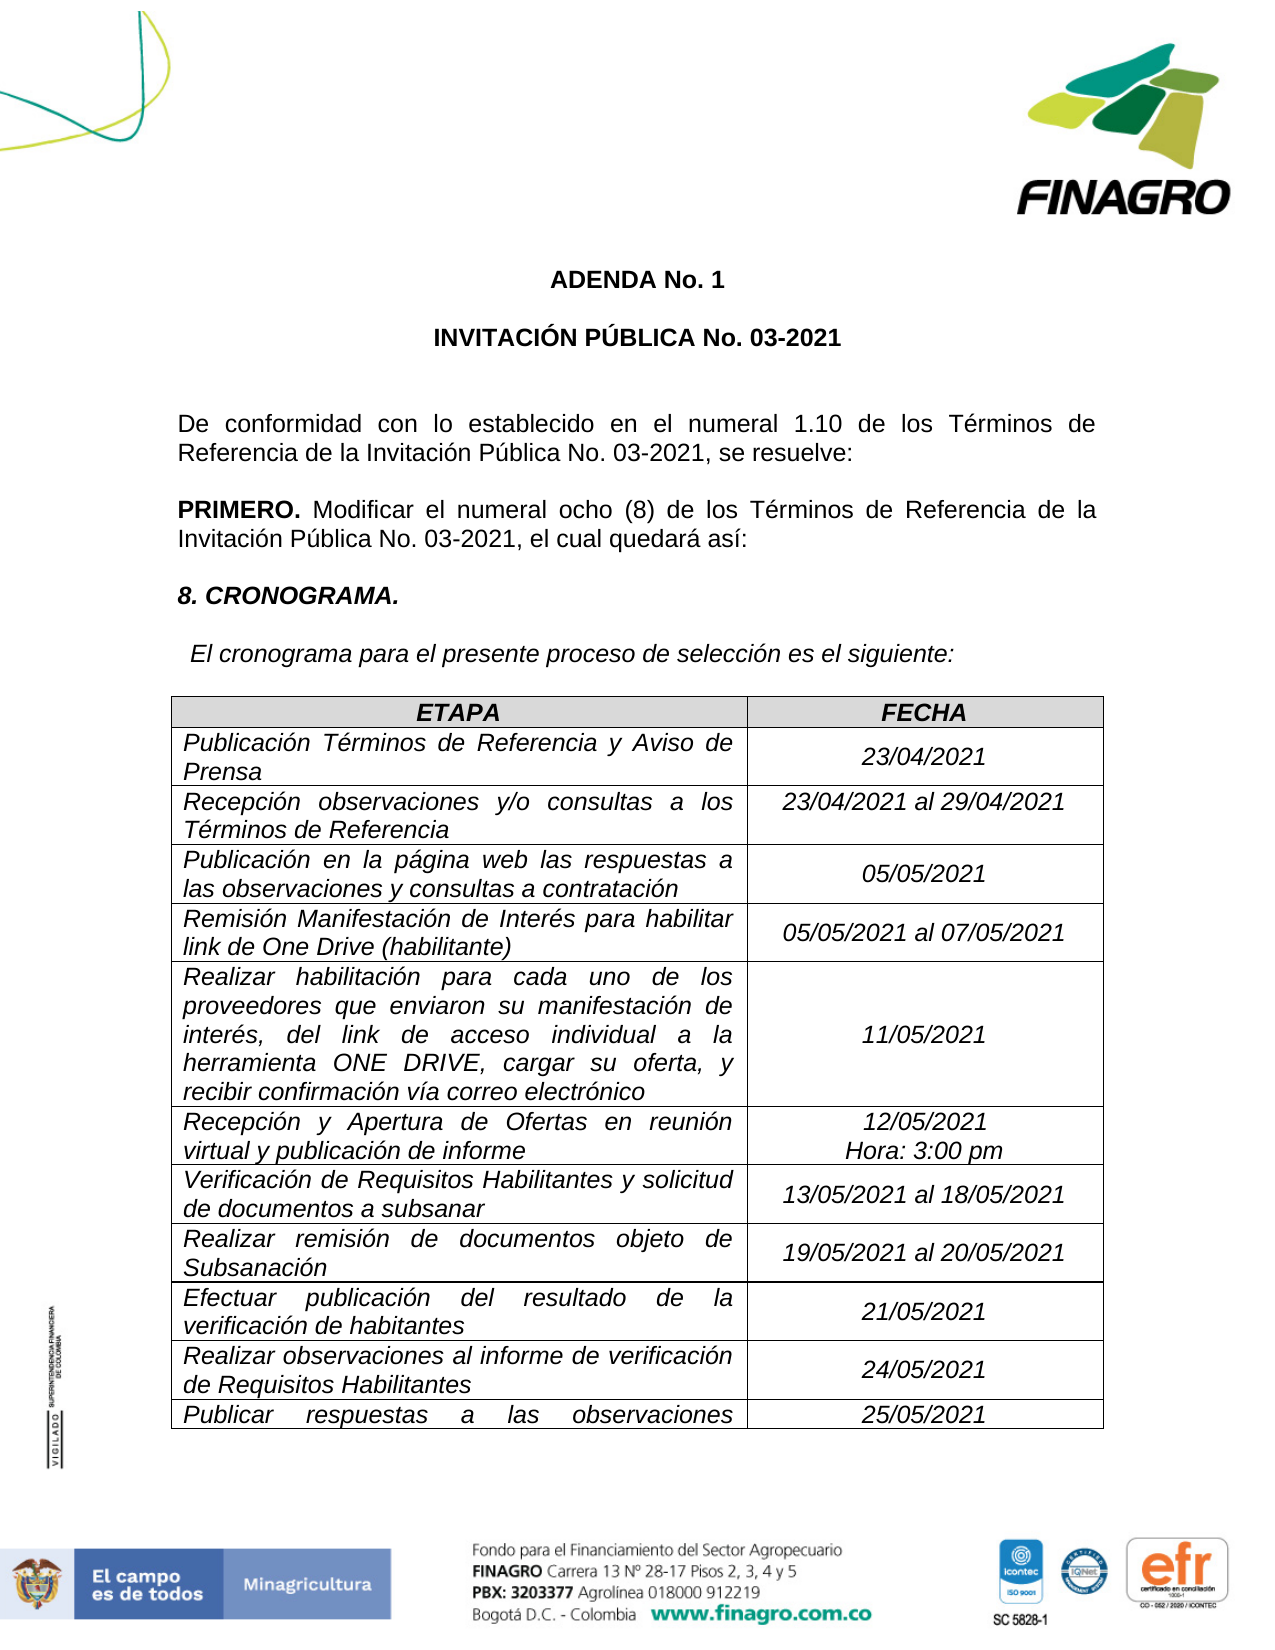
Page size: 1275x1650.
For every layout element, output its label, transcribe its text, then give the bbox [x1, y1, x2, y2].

table_cell 19/05/2021 al 20/05/2021 [748, 1224, 1103, 1281]
table_cell Realizar habilitación para cada uno de los proveedores que enviaron su manifestación de interés, del link de acceso individual a la herramienta ONE DRIVE, cargar su oferta, y recibir confirmación vía correo electrónico [172, 962, 747, 1106]
table_cell 23/04/2021 [748, 728, 1103, 785]
table_cell 24/05/2021 [748, 1341, 1103, 1398]
table_cell Realizar remisión de documentos objeto de Subsanación [172, 1224, 747, 1281]
text De conformidad con lo establecido en el numeral 1.10 de los Términos de Referencia de la Invitación Pública No. 03-2021, se resuelve: [177, 409, 1098, 466]
table_cell Remisión Manifestación de Interés para habilitar link de One Drive (habilitante) [172, 904, 747, 961]
table_cell Verificación de Requisitos Habilitantes y solicitud de documentos a subsanar [172, 1165, 747, 1223]
table_cell 13/05/2021 al 18/05/2021 [748, 1165, 1103, 1223]
text 8. CRONOGRAMA. [177, 581, 1098, 610]
table_cell Publicación Términos de Referencia y Aviso de Prensa [172, 728, 747, 785]
picture [0, 11, 1275, 1650]
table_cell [172, 1400, 747, 1428]
text INVITACIÓN PÚBLICA No. 03-2021 [177, 322, 1098, 351]
table_cell Realizar observaciones al informe de verificación de Requisitos Habilitantes [172, 1341, 747, 1398]
table_cell 25/05/2021 [748, 1400, 1103, 1428]
table_cell Efectuar publicación del resultado de la verificación de habitantes [172, 1283, 747, 1340]
table_cell 12/05/2021 Hora: 3:00 pm [748, 1107, 1103, 1164]
table_cell 11/05/2021 [748, 962, 1103, 1106]
table_header FECHA [748, 697, 1103, 727]
table_cell Publicación en la página web las respuestas a las observaciones y consultas a contratación [172, 845, 747, 902]
text El cronograma para el presente proceso de selección es el siguiente: [190, 639, 1098, 667]
table_cell 21/05/2021 [748, 1283, 1103, 1340]
table_cell Recepción observaciones y/o consultas a los Términos de Referencia [172, 786, 747, 844]
table_cell Recepción y Apertura de Ofertas en reunión virtual y publicación de informe [172, 1107, 747, 1164]
table_cell 05/05/2021 [748, 845, 1103, 902]
table_header ETAPA [172, 697, 747, 727]
text ADENDA No. 1 [177, 265, 1098, 294]
table_cell 23/04/2021 al 29/04/2021 [748, 786, 1103, 844]
table_cell 05/05/2021 al 07/05/2021 [748, 904, 1103, 961]
text PRIMERO. Modificar el numeral ocho (8) de los Términos de Referencia de la Invitación Pública No. 03-2021, el cual quedará así: [177, 495, 1098, 552]
